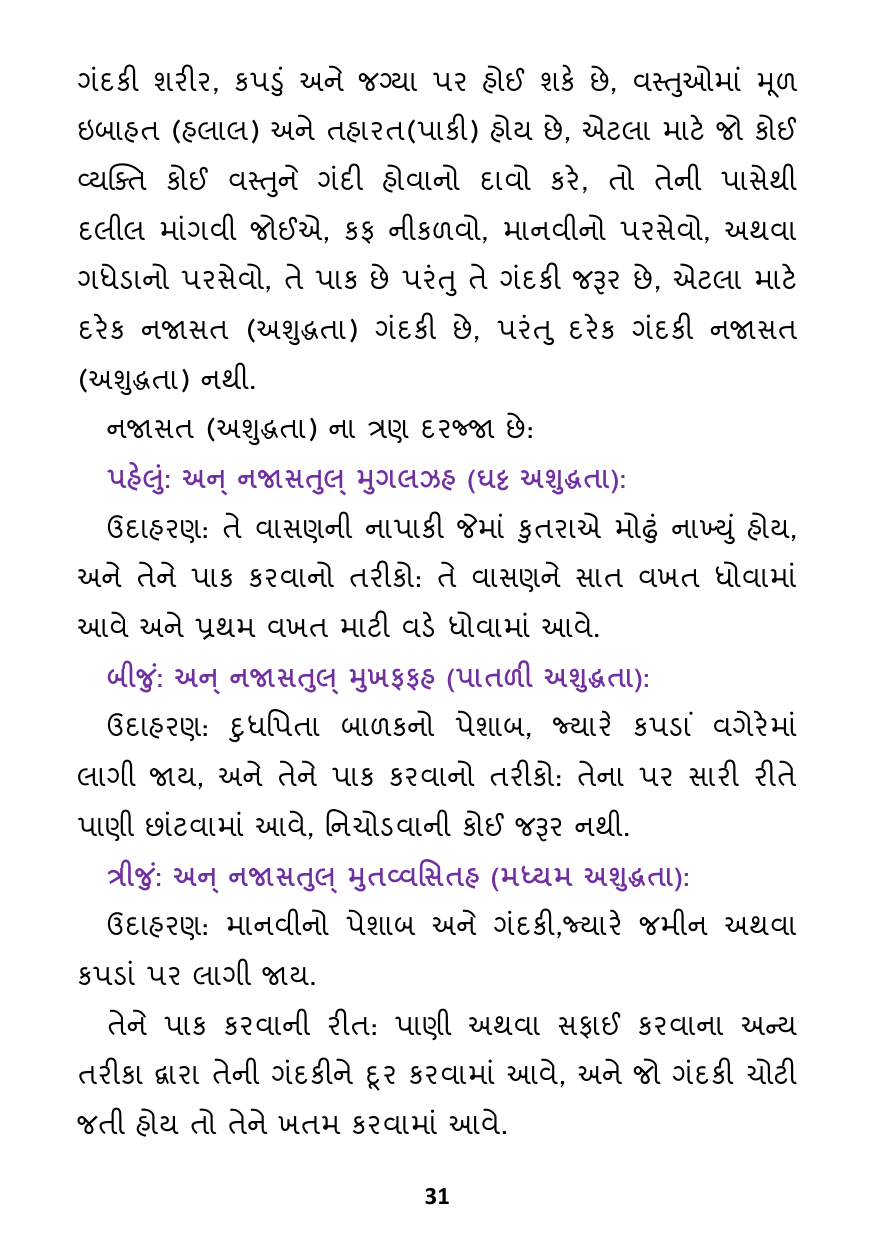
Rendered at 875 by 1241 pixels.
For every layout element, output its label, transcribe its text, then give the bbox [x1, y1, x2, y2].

text ઉદાહરણ: તે વાસણની નાપાકી જેમાં કુતરાએ મોઢું નાખ્યું હોય, અને તેને પાક કરવાનો તરીકો: તે વાસણને સાત વખત ધોવામાં આવે અને પ્રથમ વખત માટી વડે ધોવામાં આવે. [77, 506, 797, 655]
subtitle પહેલું: અન્ નજાસતુલ્ મુગલઝહ (ઘટ્ટ અશુદ્ધતા): [77, 457, 797, 506]
subtitle બીજું: અન્ નજાસતુલ્ મુખફફહ (પાતળી અશુદ્ધતા): [77, 655, 797, 705]
text તેને પાક કરવાની રીત: પાણી અથવા સફાઈ કરવાના અન્ય તરીકા દ્વારા તેની ગંદકીને દૂર કરવામાં આવે, અને જો ગંદકી ચોટી જતી હોય તો તેને ખતમ કરવામાં આવે. [77, 1003, 797, 1152]
subtitle ત્રીજું: અન્ નજાસતુલ્ મુતવ્વસિતહ (મધ્યમ અશુદ્ધતા): [77, 854, 797, 904]
text ઉદાહરણ: દુધપિતા બાળકનો પેશાબ, જ્યારે કપડાં વગેરેમાં લાગી જાય, અને તેને પાક કરવાનો તરીકો: તેના પર સારી રીતે પાણી છાંટવામાં આવે, નિચોડવાની કોઈ જરૂર નથી. [77, 705, 797, 854]
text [77, 59, 797, 407]
text ઉદાહરણ: માનવીનો પેશાબ અને ગંદકી,જ્યારે જમીન અથવા કપડાં પર લાગી જાય. [77, 904, 797, 1003]
text નજાસત (અશુદ્ધતા) ના ત્રણ દરજ્જા છે: [77, 407, 797, 457]
